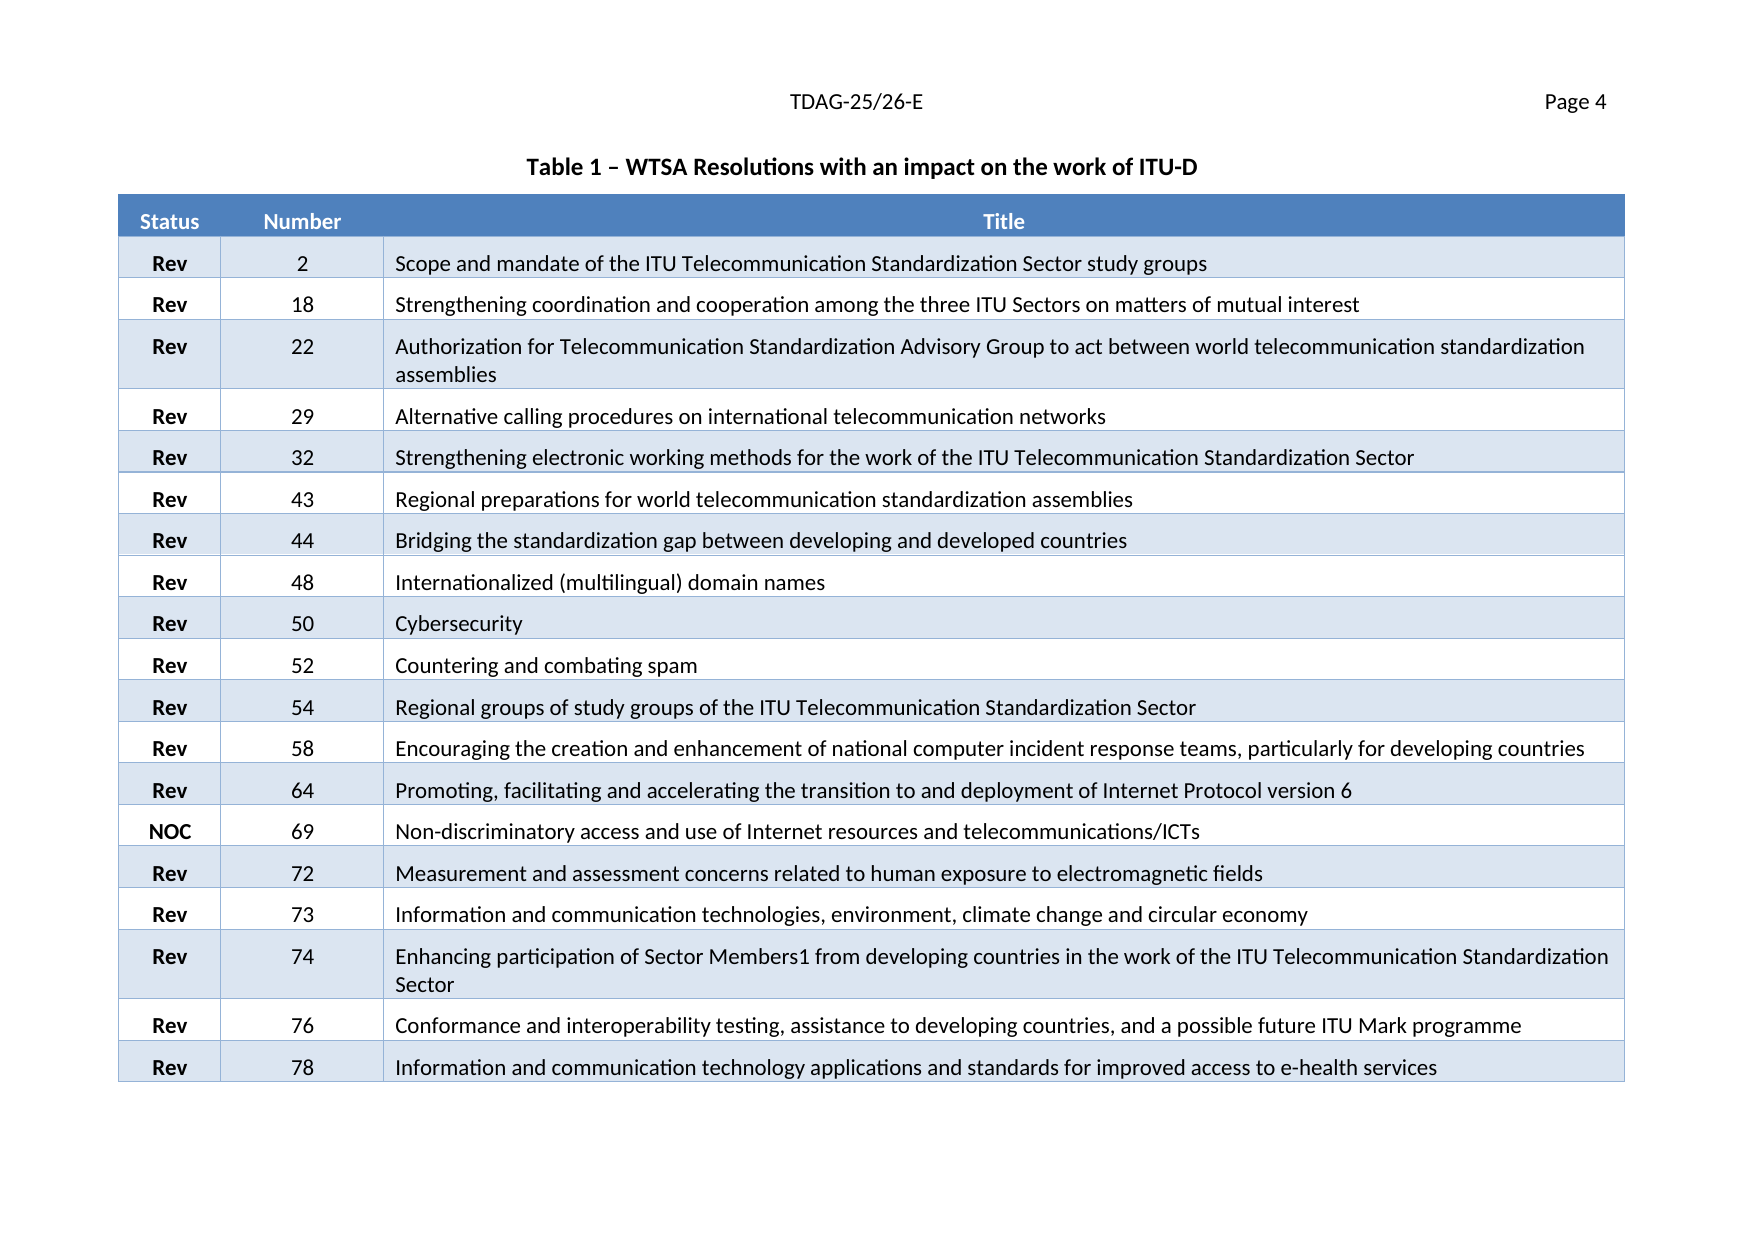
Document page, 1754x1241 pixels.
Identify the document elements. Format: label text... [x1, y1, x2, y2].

table_cell Rev [119, 237, 220, 277]
table_cell 2 [221, 237, 383, 277]
table_cell Measurement and assessment concerns related to human exposure to electromagnetic fields [384, 846, 1624, 887]
table_cell 52 [221, 639, 383, 679]
table_cell 78 [221, 1041, 383, 1081]
table_cell Rev [119, 999, 220, 1040]
table_cell Rev [119, 514, 220, 554]
table_header Title [384, 195, 1624, 236]
table_cell Strengthening coordination and cooperation among the three ITU Sectors on matters of mutual interest [384, 278, 1624, 319]
table_cell Rev [119, 597, 220, 638]
table_cell Rev [119, 389, 220, 430]
table_cell Rev [119, 846, 220, 887]
table_cell 64 [221, 763, 383, 804]
table_cell 74 [221, 930, 383, 998]
table_cell 58 [221, 722, 383, 762]
table_cell 22 [221, 320, 383, 388]
table_cell 44 [221, 514, 383, 554]
table_cell Enhancing participation of Sector Members1 from developing countries in the work of the ITU Telecommunication Standardization Sector [384, 930, 1624, 998]
table_cell Information and communication technologies, environment, climate change and circular economy [384, 888, 1624, 928]
table_cell 18 [221, 278, 383, 319]
table_cell Rev [119, 722, 220, 762]
table_cell 48 [221, 556, 383, 596]
table_header Status [119, 195, 220, 236]
table_cell 50 [221, 597, 383, 638]
table_cell 72 [221, 846, 383, 887]
table_cell Rev [119, 1041, 220, 1081]
table_cell Regional groups of study groups of the ITU Telecommunication Standardization Sector [384, 680, 1624, 721]
table_cell 73 [221, 888, 383, 928]
text Table 1 – WTSA Resolutions with an impact on the work of ITU-D [118, 151, 1606, 181]
table_cell Rev [119, 888, 220, 928]
table_cell Scope and mandate of the ITU Telecommunication Standardization Sector study groups [384, 237, 1624, 277]
table_cell Non-discriminatory access and use of Internet resources and telecommunications/ICTs [384, 805, 1624, 845]
table_cell Encouraging the creation and enhancement of national computer incident response teams, particularly for developing countries [384, 722, 1624, 762]
table_cell Alternative calling procedures on international telecommunication networks [384, 389, 1624, 430]
table_cell Rev [119, 278, 220, 319]
table_cell Rev [119, 556, 220, 596]
table_cell Internationalized (multilingual) domain names [384, 556, 1624, 596]
table_cell Promoting, facilitating and accelerating the transition to and deployment of Internet Protocol version 6 [384, 763, 1624, 804]
table_cell Rev [119, 763, 220, 804]
table_cell Strengthening electronic working methods for the work of the ITU Telecommunication Standardization Sector [384, 431, 1624, 471]
table_cell Cybersecurity [384, 597, 1624, 638]
table_cell Authorization for Telecommunication Standardization Advisory Group to act between world telecommunication standardization assemblies [384, 320, 1624, 388]
table_cell Rev [119, 320, 220, 388]
table_header Number [221, 195, 383, 236]
table_cell NOC [119, 805, 220, 845]
table_cell Countering and combating spam [384, 639, 1624, 679]
table_cell Rev [119, 680, 220, 721]
table_cell Information and communication technology applications and standards for improved access to e-health services [384, 1041, 1624, 1081]
table_cell Conformance and interoperability testing, assistance to developing countries, and a possible future ITU Mark programme [384, 999, 1624, 1040]
table_cell Rev [119, 639, 220, 679]
table_cell 43 [221, 473, 383, 513]
table_cell 69 [221, 805, 383, 845]
table_cell 32 [221, 431, 383, 471]
table_cell 54 [221, 680, 383, 721]
table_cell 29 [221, 389, 383, 430]
table_cell Rev [119, 431, 220, 471]
table_cell Bridging the standardization gap between developing and developed countries [384, 514, 1624, 554]
table_cell Rev [119, 473, 220, 513]
table_cell Regional preparations for world telecommunication standardization assemblies [384, 473, 1624, 513]
table_cell 76 [221, 999, 383, 1040]
table_cell Rev [119, 930, 220, 998]
